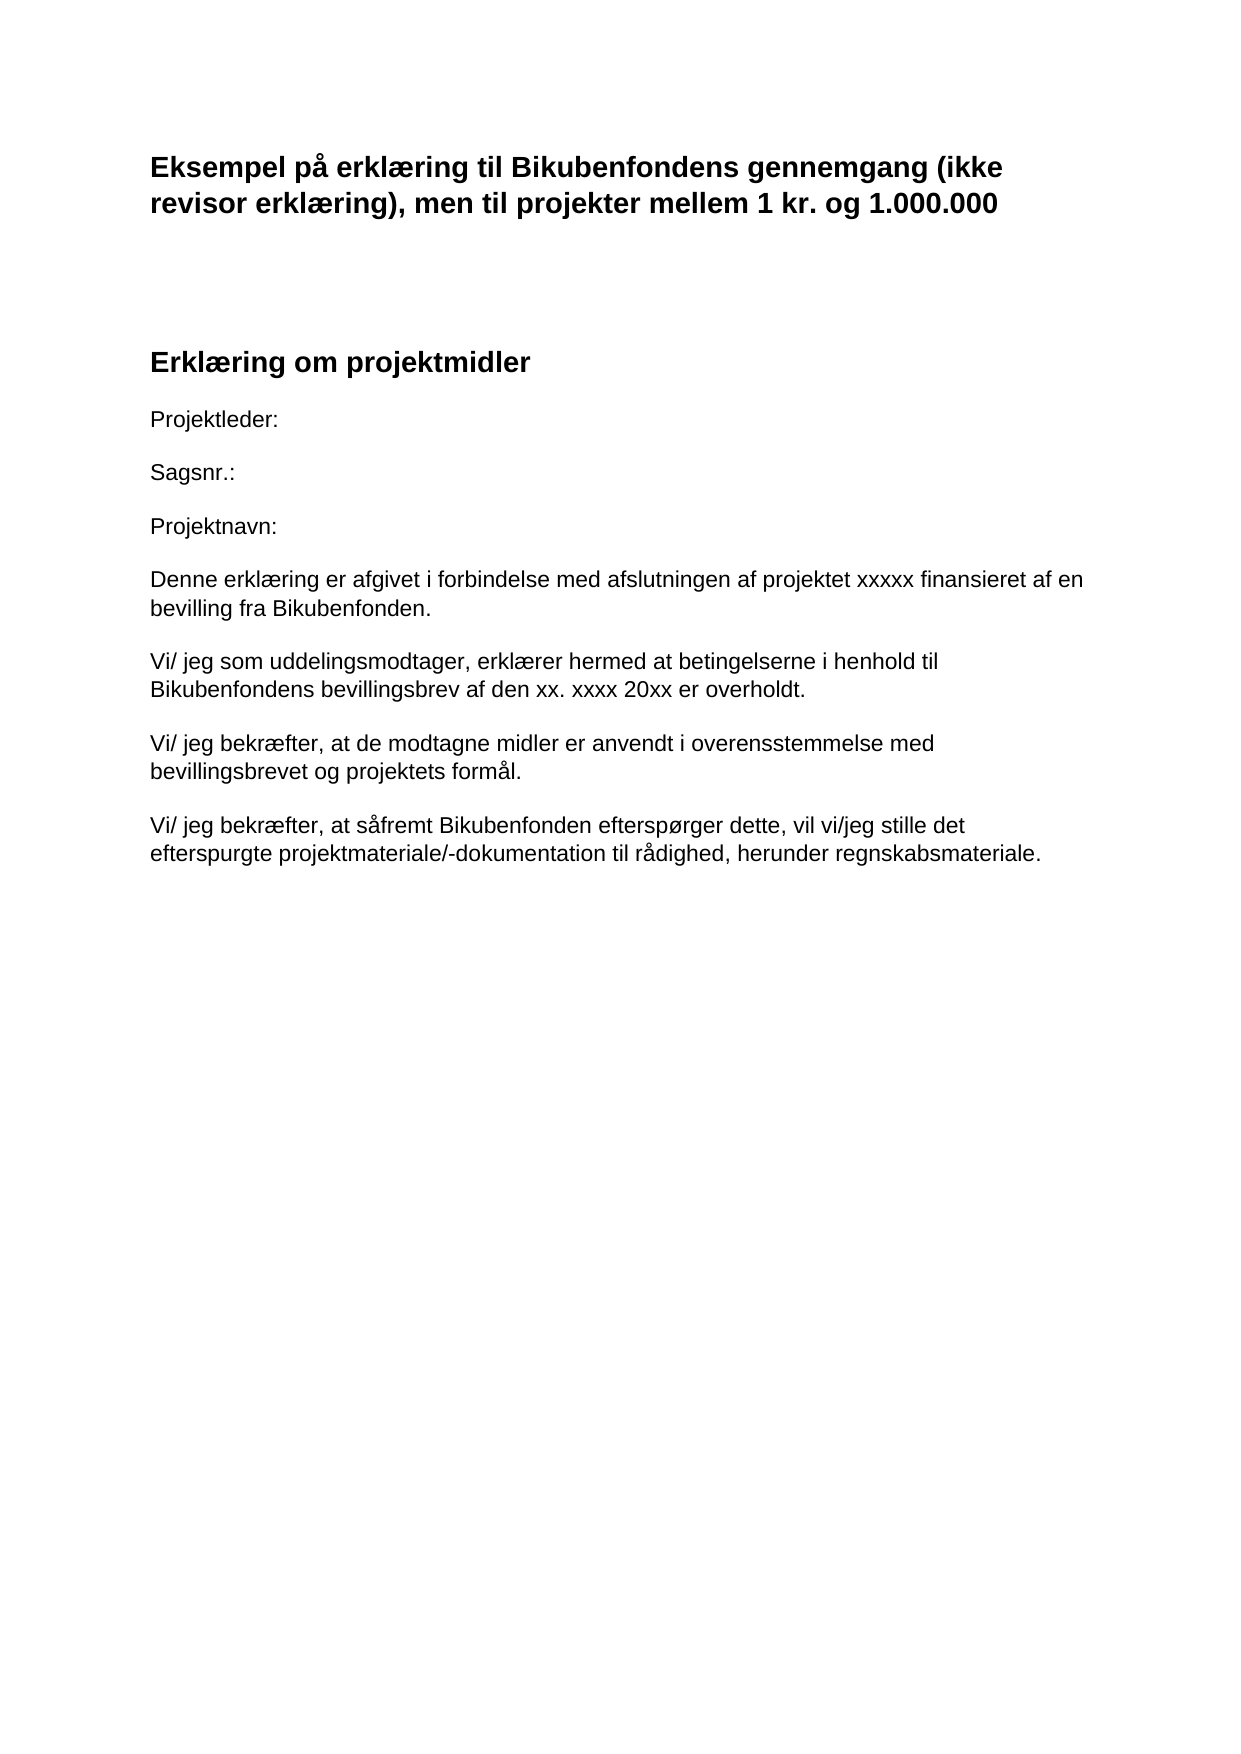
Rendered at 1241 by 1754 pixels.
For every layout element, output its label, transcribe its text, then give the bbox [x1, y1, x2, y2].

text Sagsnr.: [150, 459, 1090, 486]
text Erklæring om projektmidler [150, 344, 1090, 378]
text Vi/ jeg bekræfter, at de modtagne midler er anvendt i overensstemmelse med bevillingsbrevet og projektets formål. [150, 730, 1090, 784]
text Vi/ jeg bekræfter, at såfremt Bikubenfonden efterspørger dette, vil vi/jeg stille det efterspurgte projektmateriale/-dokumentation til rådighed, herunder regnskabsmateriale. [150, 812, 1090, 866]
text Denne erklæring er afgivet i forbindelse med afslutningen af projektet xxxxx finansieret af en bevilling fra Bikubenfonden. [150, 566, 1090, 621]
text Projektnavn: [150, 513, 1090, 539]
text Eksempel på erklæring til Bikubenfondens gennemgang (ikke revisor erklæring), men til projekter mellem 1 kr. og 1.000.000 [150, 150, 1090, 220]
text Vi/ jeg som uddelingsmodtager, erklærer hermed at betingelserne i henhold til Bikubenfondens bevillingsbrev af den xx. xxxx 20xx er overholdt. [150, 648, 1090, 703]
text Projektleder: [150, 406, 1090, 432]
